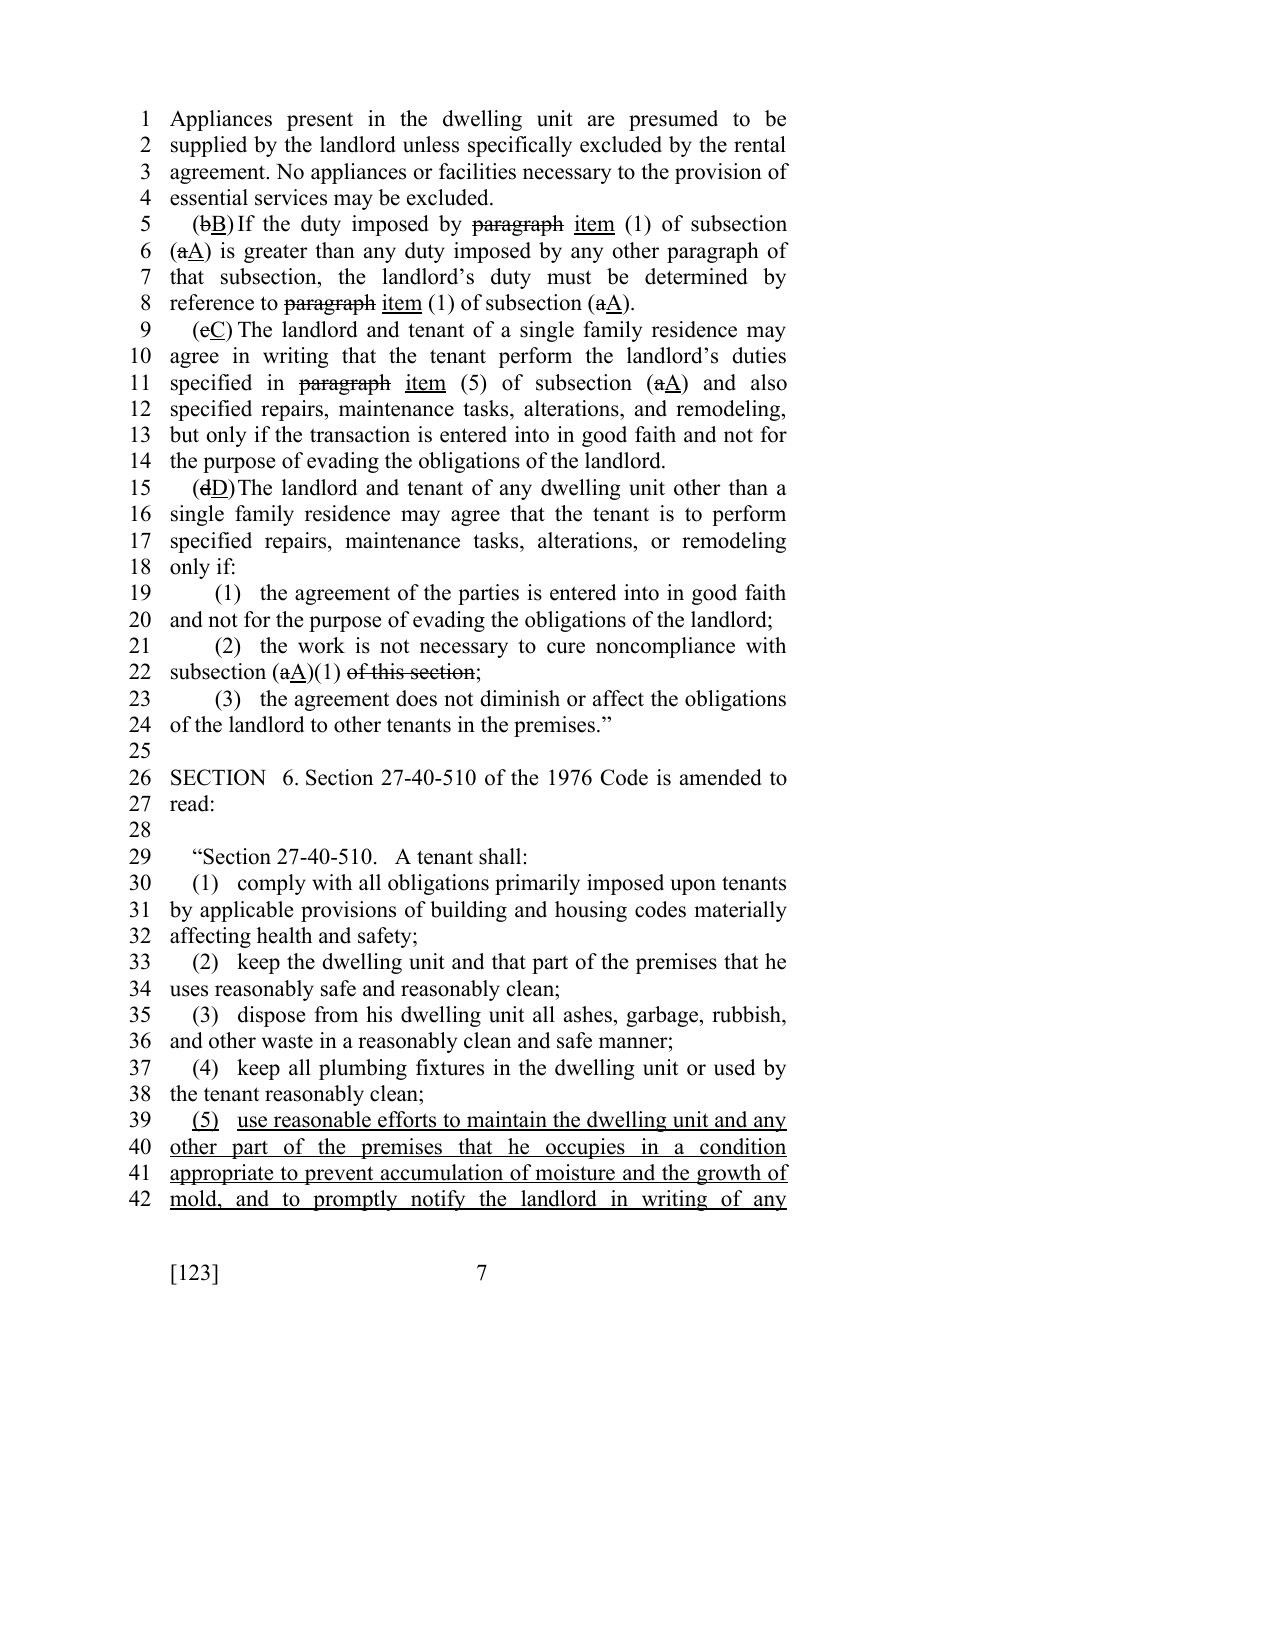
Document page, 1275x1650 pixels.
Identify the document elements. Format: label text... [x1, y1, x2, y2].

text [169, 105, 787, 210]
text (2) the work is not necessary to cure noncompliance with subsection (aA)(1) of this section; [169, 632, 787, 685]
text (cC) The landlord and tenant of a single family residence may agree in writing that the tenant perform the landlord’s duties specified in paragraph item (5) of subsection (aA) and also specified repairs, maintenance tasks, alterations, and remodeling, but only if the transaction is entered into in good faith and not for the purpose of evading the obligations of the landlord. [169, 316, 787, 474]
text (4) keep all plumbing fixtures in the dwelling unit or used by the tenant reasonably clean; [169, 1054, 787, 1106]
text (dD) The landlord and tenant of any dwelling unit other than a single family residence may agree that the tenant is to perform specified repairs, maintenance tasks, alterations, or remodeling only if: [169, 474, 787, 579]
text (3) dispose from his dwelling unit all ashes, garbage, rubbish, and other waste in a reasonably clean and safe manner; [169, 1001, 787, 1054]
text (1) comply with all obligations primarily imposed upon tenants by applicable provisions of building and housing codes materially affecting health and safety; [169, 869, 787, 948]
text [169, 1183, 787, 1208]
text (2) keep the dwelling unit and that part of the premises that he uses reasonably safe and reasonably clean; [169, 948, 787, 1001]
text (1) the agreement of the parties is entered into in good faith and not for the purpose of evading the obligations of the landlord; [169, 579, 787, 632]
text SECTION 6. Section 27-40-510 of the 1976 Code is amended to read: [169, 764, 787, 817]
text (bB) If the duty imposed by paragraph item (1) of subsection (aA) is greater than any duty imposed by any other paragraph of that subsection, the landlord’s duty must be determined by reference to paragraph item (1) of subsection (aA). [169, 210, 787, 316]
text “Section 27-40-510. A tenant shall: [169, 843, 787, 869]
text (3) the agreement does not diminish or affect the obligations of the landlord to other tenants in the premises.” [169, 685, 787, 737]
